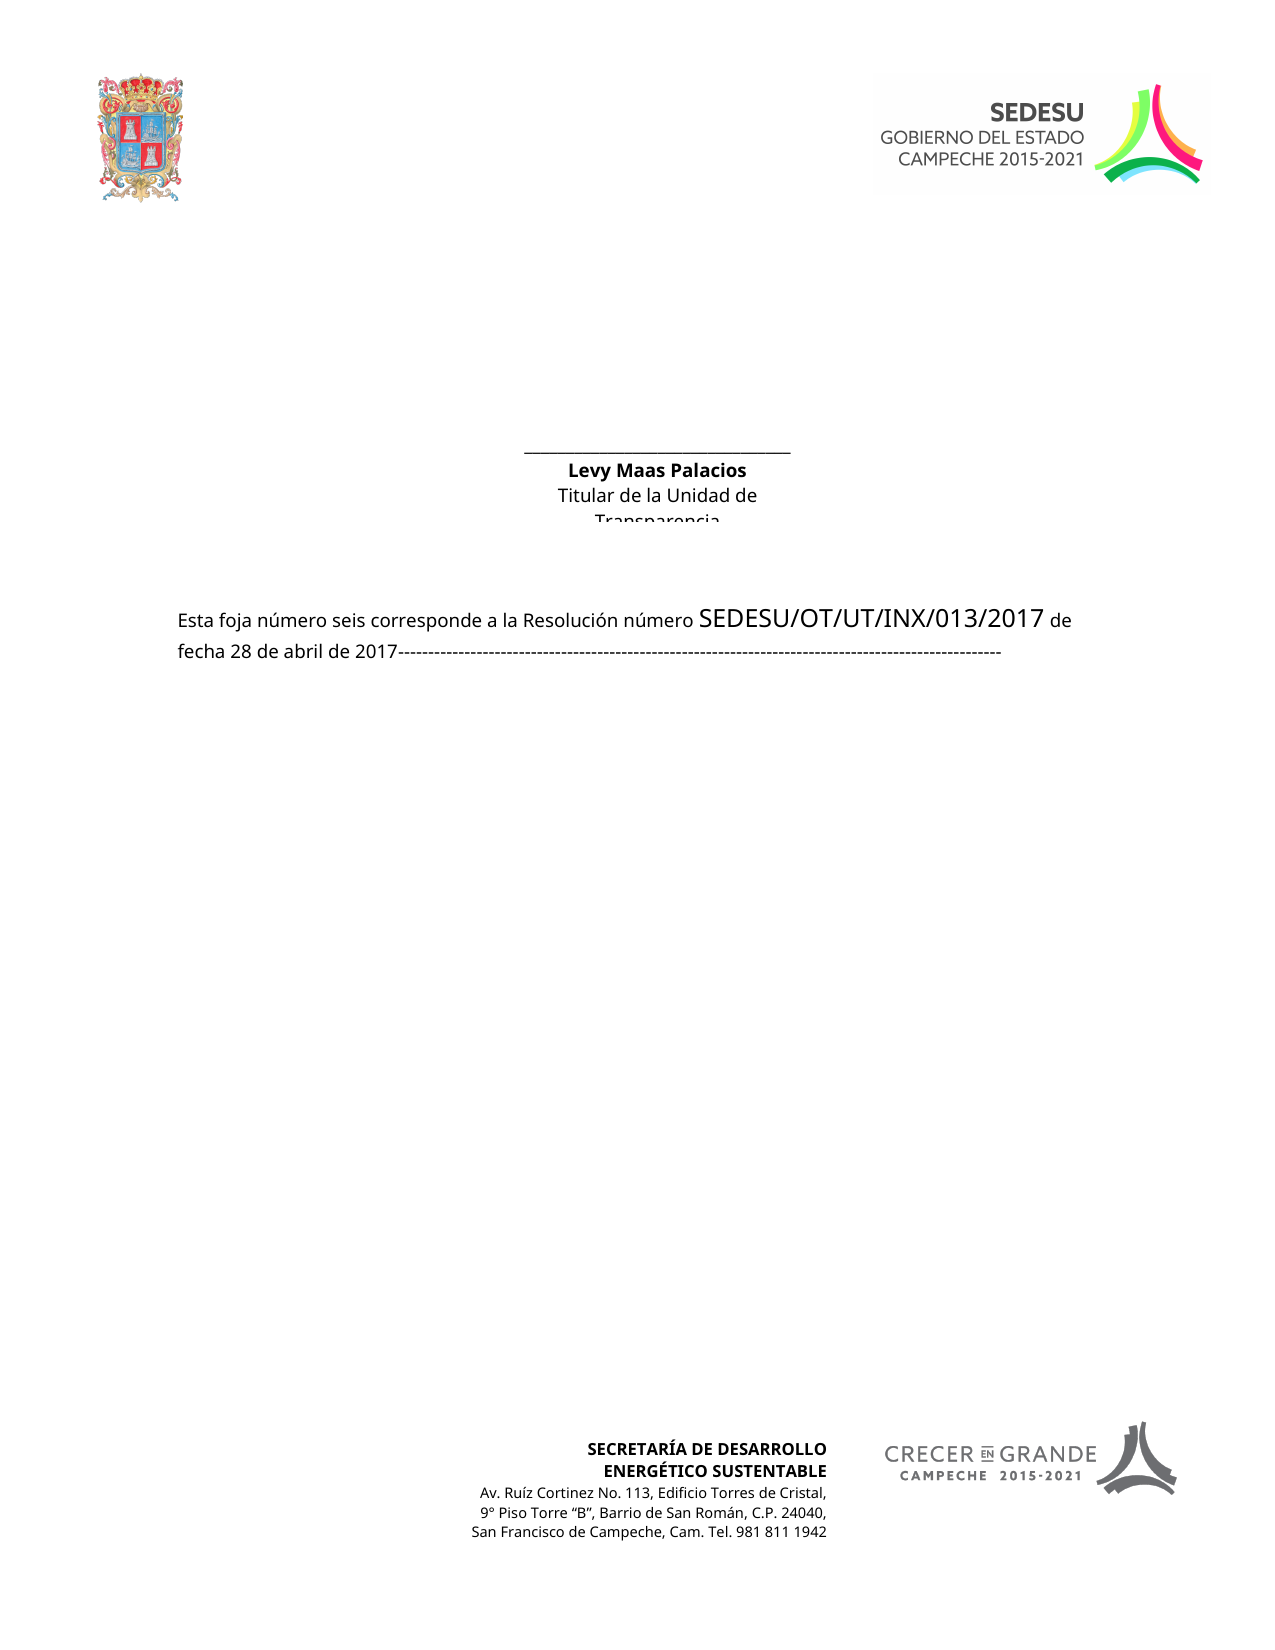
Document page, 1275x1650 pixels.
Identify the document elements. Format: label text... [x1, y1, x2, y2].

picture [877, 1414, 1182, 1504]
text Esta foja número seis corresponde a la Resolución número SEDESU/OT/UT/INX/013/2017 de fecha 28 de abril de 2017---------------------------------------------------------------------------------------------------- [177, 601, 1098, 664]
picture [96, 73, 183, 203]
picture [872, 73, 1211, 195]
